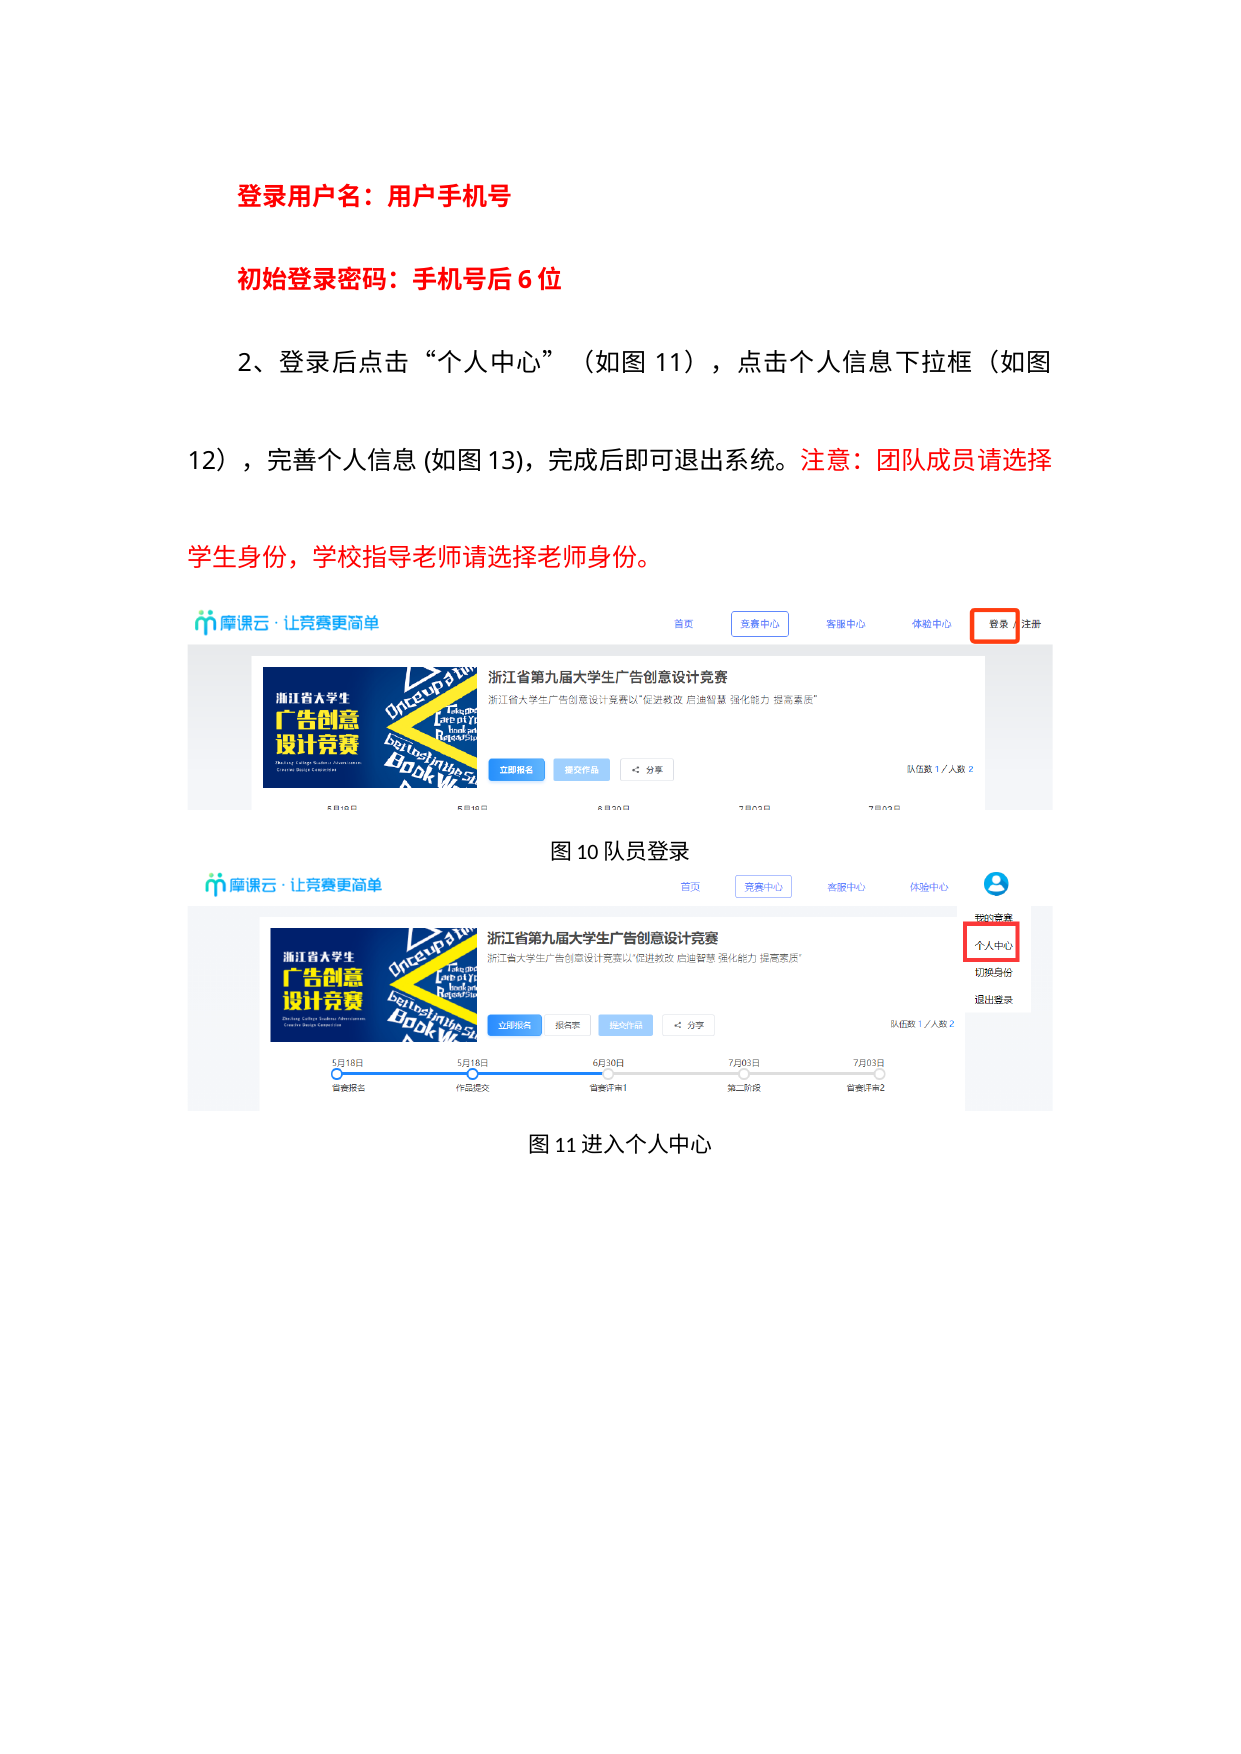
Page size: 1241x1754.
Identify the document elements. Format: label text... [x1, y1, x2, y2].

text 2、登录后点击“个人中心”（如图11），点击个人信息下拉框（如图12），完善个人信息 (如图13)，完成后即可退出系统。注意：团队成员请选择学生身份，学校指导老师请选择老师身份。 [187, 328, 1053, 588]
picture [187, 866, 1053, 1111]
picture [187, 606, 1053, 810]
text 图10 队员登录 [187, 834, 1053, 866]
text 登录用户名：用户手机号 [187, 162, 1053, 227]
text 图11 进入个人中心 [187, 1126, 1053, 1159]
text 初始登录密码：手机号后6位 [187, 245, 1053, 310]
